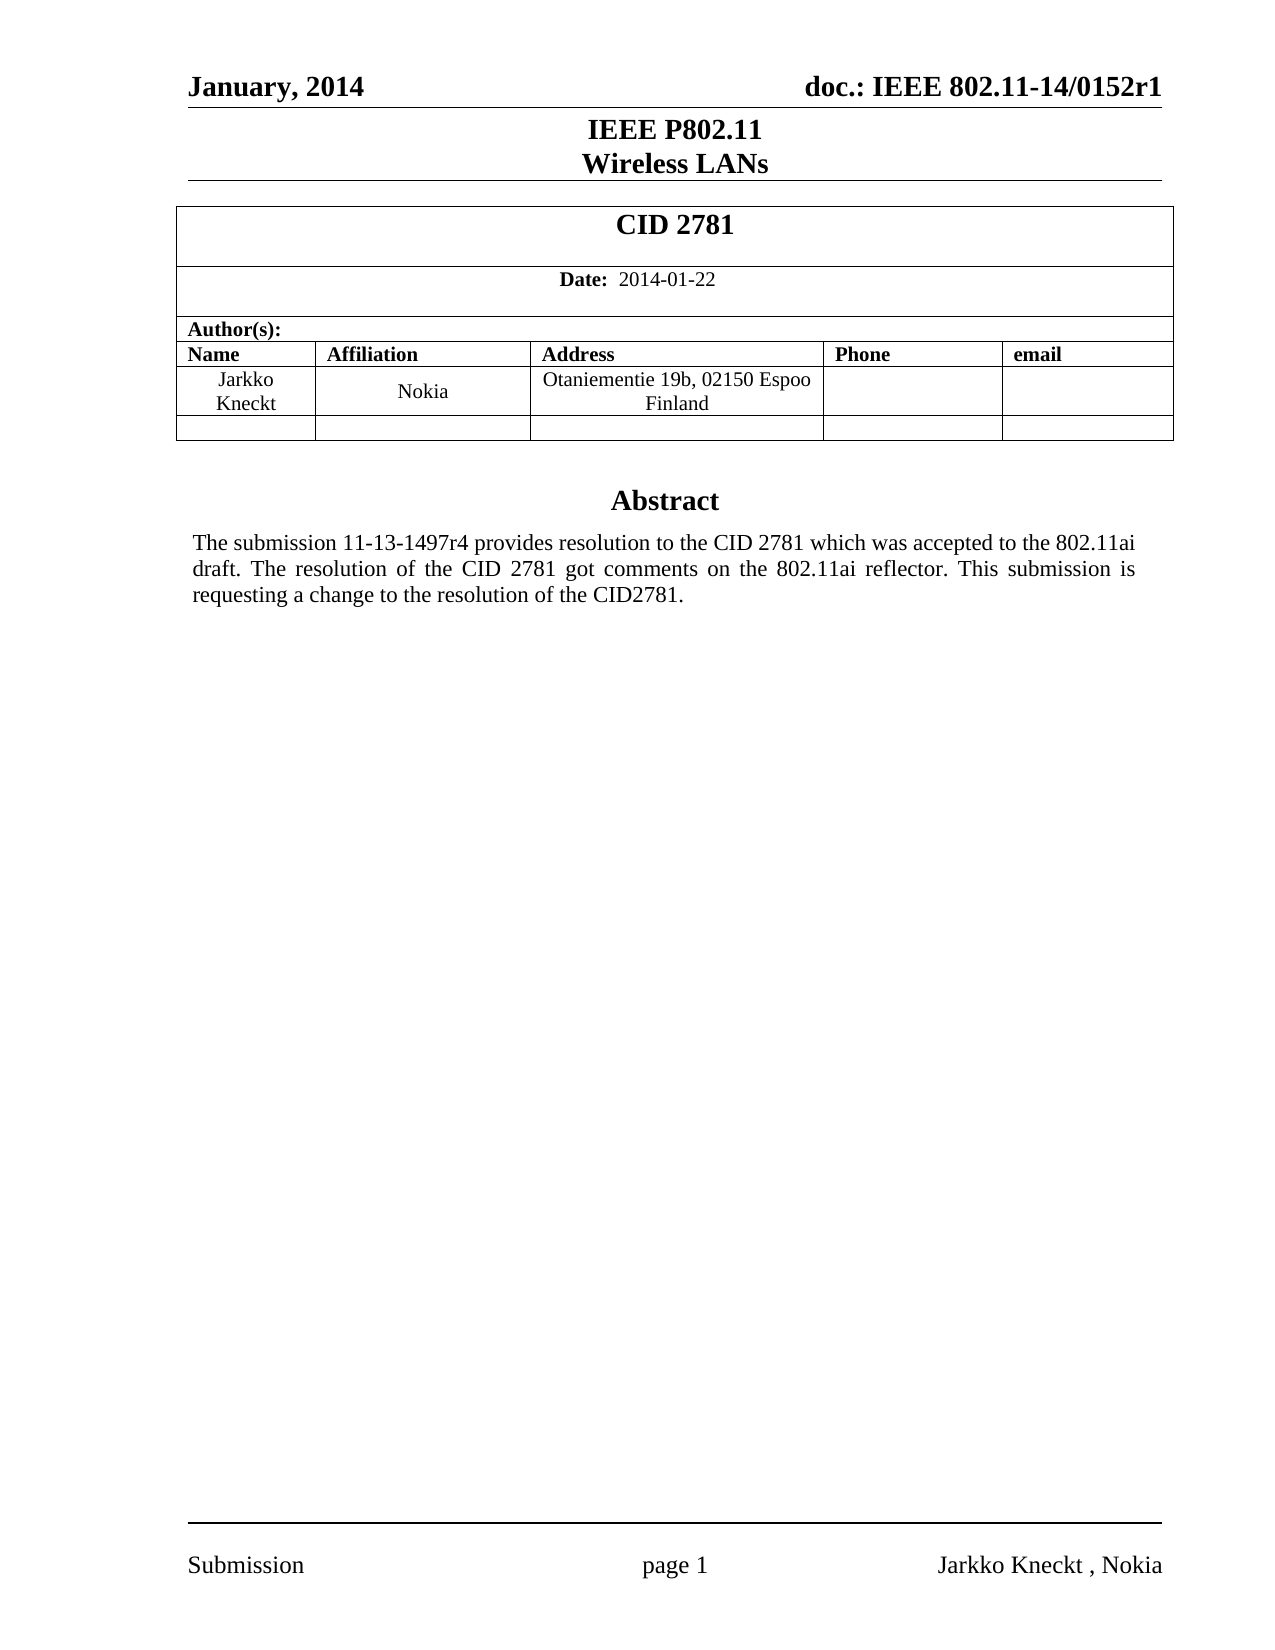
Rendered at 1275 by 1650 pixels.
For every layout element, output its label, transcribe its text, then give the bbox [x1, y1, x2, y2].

table_cell Address [531, 342, 823, 366]
text IEEE P802.11 Wireless LANs [187, 112, 1162, 181]
table_cell Name [177, 342, 315, 366]
table_cell Otaniementie 19b, 02150 Espoo Finland [531, 367, 823, 415]
table_cell [824, 367, 1002, 415]
table_cell Jarkko Kneckt [177, 367, 315, 415]
table_cell [1003, 416, 1173, 440]
table_header CID 2781 [177, 207, 1173, 266]
table_cell [316, 416, 530, 440]
table_cell Author(s): [177, 317, 1173, 341]
table_cell Date: 2014-01-22 [177, 267, 1173, 316]
table_cell [824, 416, 1002, 440]
table_cell Phone [824, 342, 1002, 366]
table_cell Affiliation [316, 342, 530, 366]
table_cell [1003, 367, 1173, 415]
table_cell Nokia [316, 367, 530, 415]
table_cell [531, 416, 823, 440]
table_cell [177, 416, 315, 440]
table_cell email [1003, 342, 1173, 366]
